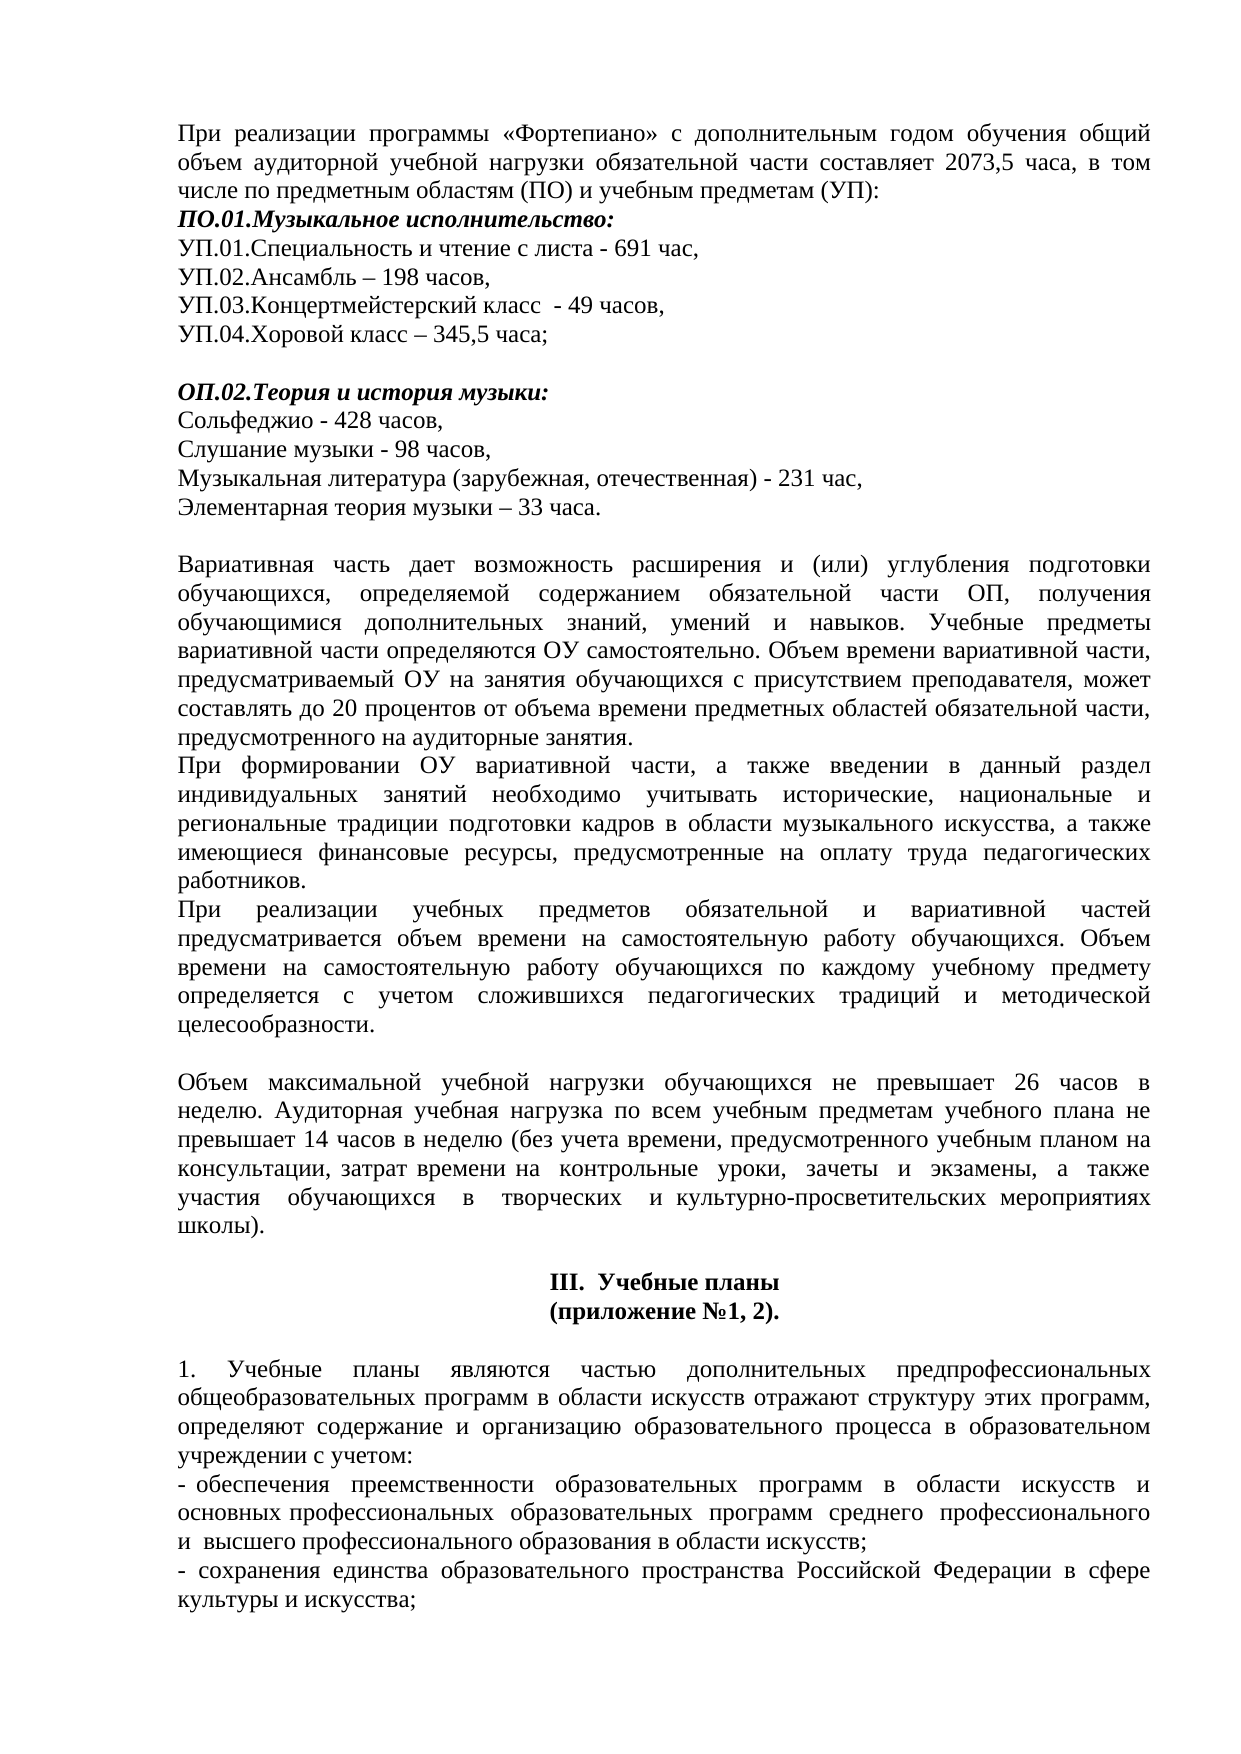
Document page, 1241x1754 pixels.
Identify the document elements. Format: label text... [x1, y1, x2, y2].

text ПО.01.Музыкальное исполнительство: [177, 204, 1152, 233]
text III. Учебные планы [177, 1267, 1152, 1296]
text УП.02.Ансамбль – 198 часов, [177, 262, 1152, 291]
text Сольфеджио - 428 часов, [177, 406, 1152, 434]
text Слушание музыки - 98 часов, [177, 434, 1152, 463]
text При реализации программы «Фортепиано» с дополнительным годом обучения общий объем аудиторной учебной нагрузки обязательной части составляет 2073,5 часа, в том числе по предметным областям (ПО) и учебным предметам (УП): [177, 118, 1152, 204]
text При формировании ОУ вариативной части, а также введении в данный раздел индивидуальных занятий необходимо учитывать исторические, национальные и региональные традиции подготовки кадров в области музыкального искусства, а также имеющиеся финансовые ресурсы, предусмотренные на оплату труда педагогических работников. [177, 751, 1152, 894]
text При реализации учебных предметов обязательной и вариативной частей предусматривается объем времени на самостоятельную работу обучающихся. Объем времени на самостоятельную работу обучающихся по каждому учебному предмету определяется с учетом сложившихся педагогических традиций и методической целесообразности. [177, 894, 1152, 1038]
text Вариативная часть дает возможность расширения и (или) углубления подготовки обучающихся, определяемой содержанием обязательной части ОП, получения обучающимися дополнительных знаний, умений и навыков. Учебные предметы вариативной части определяются ОУ самостоятельно. Объем времени вариативной части, предусматриваемый ОУ на занятия обучающихся с присутствием преподавателя, может составлять до 20 процентов от объема времени предметных областей обязательной части, предусмотренного на аудиторные занятия. [177, 549, 1152, 751]
text УП.04.Хоровой класс – 345,5 часа; [177, 319, 1152, 348]
text УП.03.Концертмейстерский класс - 49 часов, [177, 291, 1152, 319]
text Элементарная теория музыки – 33 часа. [177, 492, 1152, 521]
text Музыкальная литература (зарубежная, отечественная) - 231 час, [177, 463, 1152, 492]
text УП.01.Специальность и чтение с листа - 691 час, [177, 233, 1152, 262]
text (приложение №1, 2). [177, 1296, 1152, 1325]
text - сохранения единства образовательного пространства Российской Федерации в сфере культуры и искусства; [177, 1555, 1152, 1612]
text 1. Учебные планы являются частью дополнительных предпрофессиональных общеобразовательных программ в области искусств отражают структуру этих программ, определяют содержание и организацию образовательного процесса в образовательном учреждении с учетом: [177, 1354, 1152, 1469]
text ОП.02.Теория и история музыки: [177, 377, 1152, 406]
text - обеспечения преемственности образовательных программ в области искусств и основных профессиональных образовательных программ среднего профессионального и высшего профессионального образования в области искусств; [177, 1469, 1152, 1555]
text Объем максимальной учебной нагрузки обучающихся не превышает 26 часов в неделю. Аудиторная учебная нагрузка по всем учебным предметам учебного плана не превышает 14 часов в неделю (без учета времени, предусмотренного учебным планом на консультации, затрат времени на контрольные уроки, зачеты и экзамены, а также участия обучающихся в творческих и культурно-просветительских мероприятиях школы). [177, 1067, 1152, 1239]
